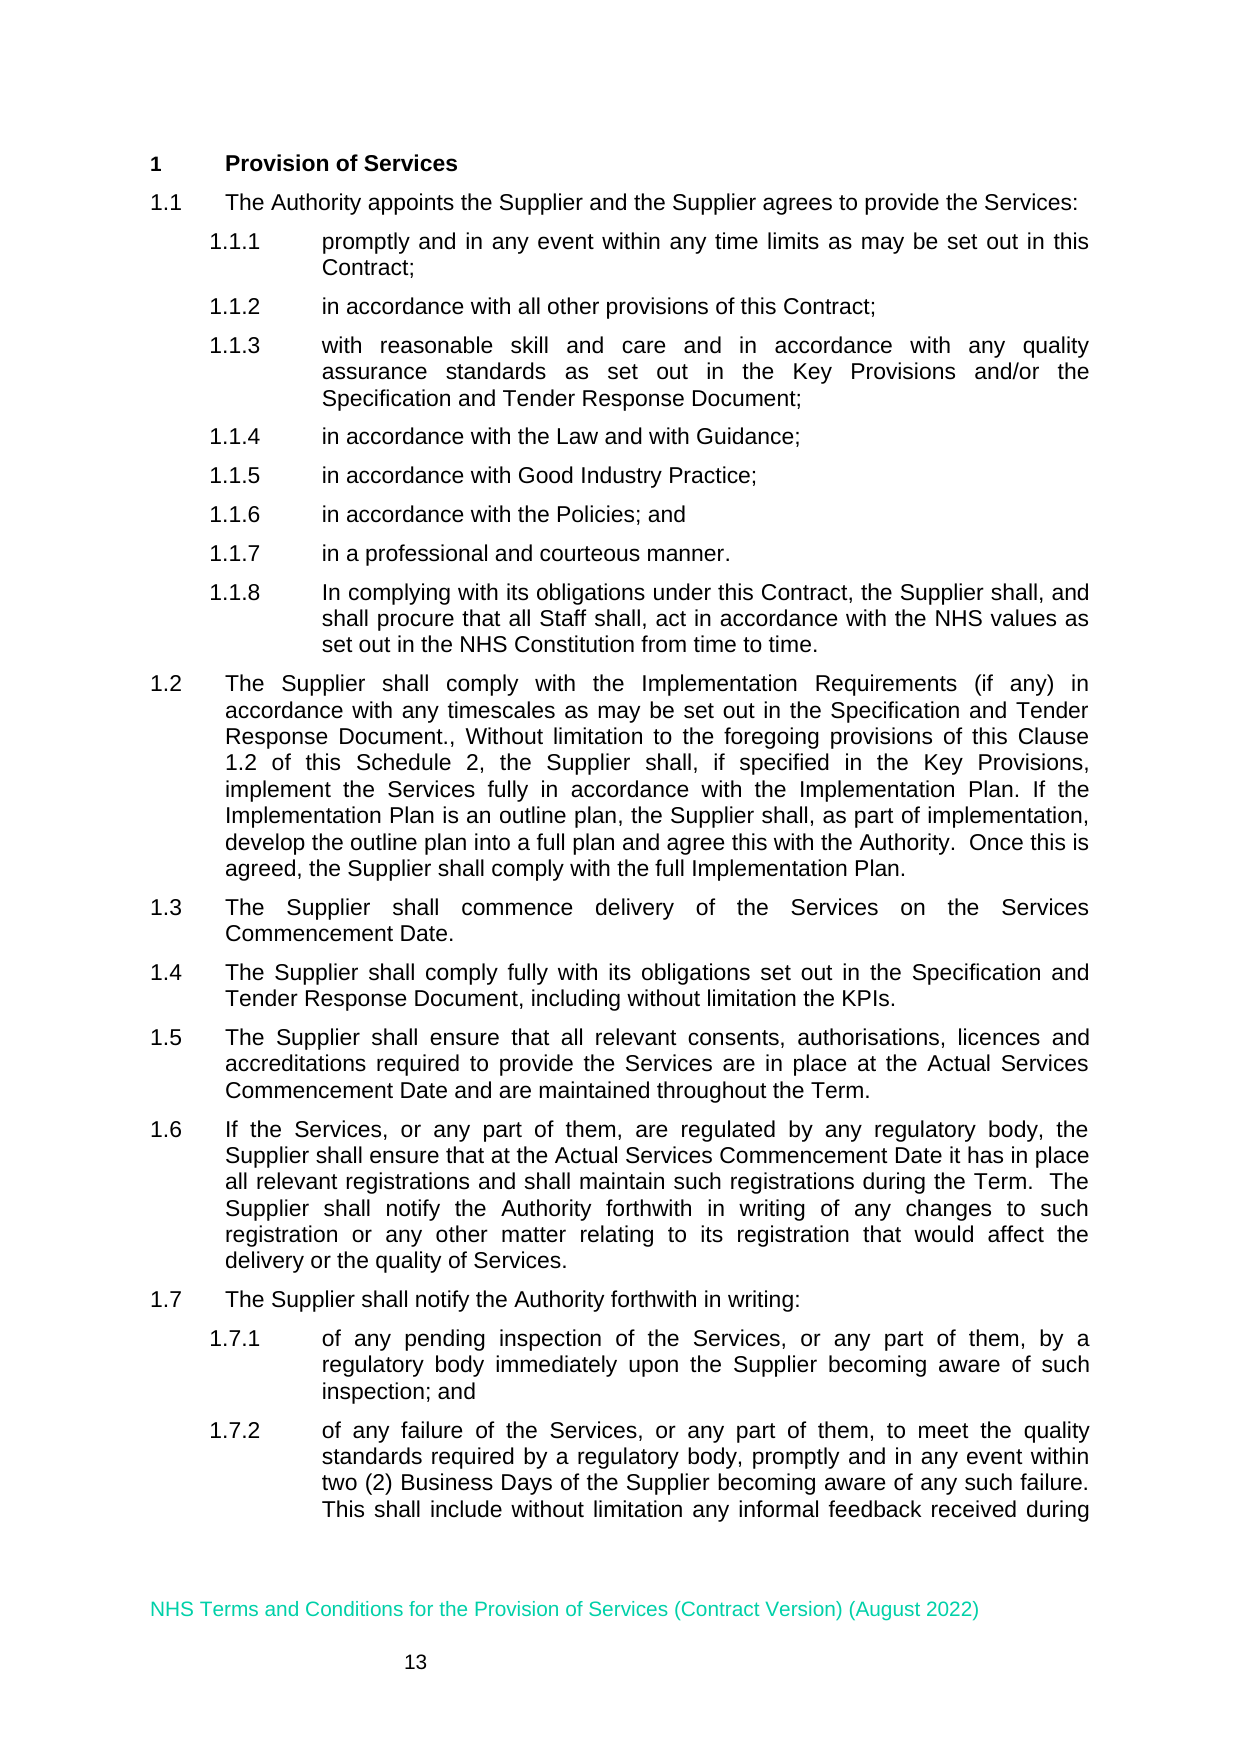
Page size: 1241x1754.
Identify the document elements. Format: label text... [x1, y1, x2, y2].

subtitle in accordance with the Policies; and [209, 501, 1090, 527]
subtitle in a professional and courteous manner. [209, 540, 1090, 566]
subtitle The Supplier shall commence delivery of the Services on the Services Commencement Date. [150, 894, 1090, 946]
subtitle promptly and in any event within any time limits as may be set out in this Contract; [209, 228, 1090, 280]
subtitle The Supplier shall comply fully with its obligations set out in the Specification and Tender Response Document, including without limitation the KPIs. [150, 959, 1090, 1012]
subtitle The Supplier shall notify the Authority forthwith in writing: [150, 1286, 1090, 1313]
subtitle The Supplier shall ensure that all relevant consents, authorisations, licences and accreditations required to provide the Services are in place at the Actual Services Commencement Date and are maintained throughout the Term. [150, 1024, 1090, 1103]
subtitle in accordance with Good Industry Practice; [209, 462, 1090, 488]
subtitle Provision of Services [150, 150, 1090, 176]
subtitle The Supplier shall comply with the Implementation Requirements (if any) in accordance with any timescales as may be set out in the Specification and Tender Response Document., Without limitation to the foregoing provisions of this Clause 1.2 of this Schedule 2, the Supplier shall, if specified in the Key Provisions, implement the Services fully in accordance with the Implementation Plan. If the Implementation Plan is an outline plan, the Supplier shall, as part of implementation, develop the outline plan into a full plan and agree this with the Authority. Once this is agreed, the Supplier shall comply with the full Implementation Plan. [150, 670, 1090, 881]
subtitle in accordance with the Law and with Guidance; [209, 423, 1090, 450]
subtitle In complying with its obligations under this Contract, the Supplier shall, and shall procure that all Staff shall, act in accordance with the NHS values as set out in the NHS Constitution from time to time. [209, 579, 1090, 658]
subtitle The Authority appoints the Supplier and the Supplier agrees to provide the Services: [150, 189, 1090, 215]
subtitle If the Services, or any part of them, are regulated by any regulatory body, the Supplier shall ensure that at the Actual Services Commencement Date it has in place all relevant registrations and shall maintain such registrations during the Term. The Supplier shall notify the Authority forthwith in writing of any changes to such registration or any other matter relating to its registration that would affect the delivery or the quality of Services. [150, 1116, 1090, 1274]
subtitle in accordance with all other provisions of this Contract; [209, 293, 1090, 319]
subtitle of any pending inspection of the Services, or any part of them, by a regulatory body immediately upon the Supplier becoming aware of such inspection; and [209, 1325, 1090, 1404]
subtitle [209, 1417, 1090, 1522]
subtitle with reasonable skill and care and in accordance with any quality assurance standards as set out in the Key Provisions and/or the Specification and Tender Response Document; [209, 332, 1090, 411]
